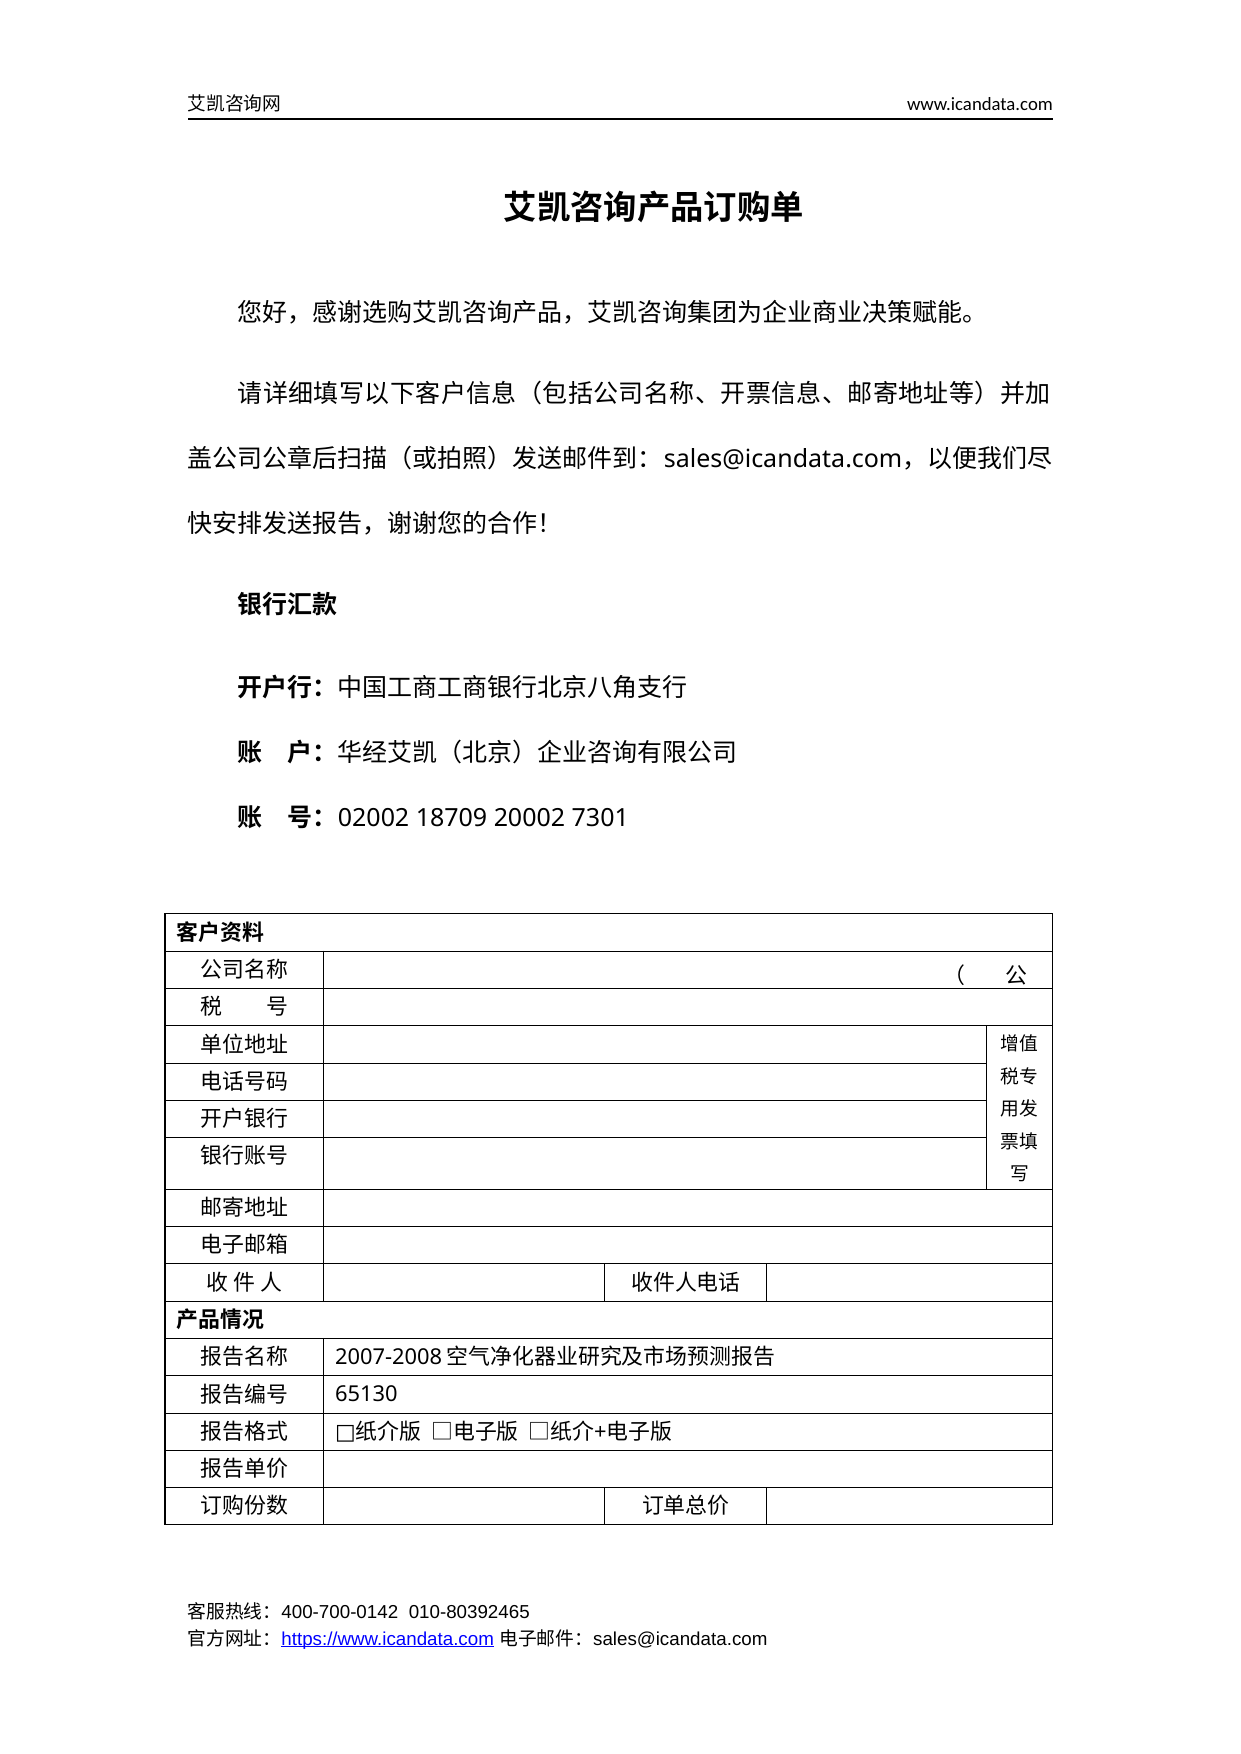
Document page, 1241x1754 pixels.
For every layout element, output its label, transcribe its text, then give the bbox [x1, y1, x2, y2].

table_cell 收件人电话 [605, 1264, 766, 1301]
table_cell [324, 1227, 1052, 1263]
table_cell [324, 1138, 986, 1189]
table_cell 订购份数 [166, 1488, 323, 1524]
table_cell 报告单价 [166, 1451, 323, 1487]
table_cell [324, 1064, 986, 1100]
table_cell [324, 1026, 986, 1062]
table_cell □纸介版 □电子版 □纸介+电子版 [324, 1414, 1052, 1450]
table_cell [767, 1264, 1052, 1301]
table_cell 银行账号 [166, 1138, 323, 1189]
table_cell 收 件 人 [166, 1264, 323, 1301]
table_cell [324, 989, 1052, 1025]
text 银行汇款 [187, 570, 1053, 635]
text 账 户：华经艾凯（北京）企业咨询有限公司 [187, 718, 1053, 783]
table_cell [324, 1451, 1052, 1487]
table_cell 65130 [324, 1376, 1052, 1412]
table_cell 2007-2008空气净化器业研究及市场预测报告 [324, 1339, 1052, 1375]
text 请详细填写以下客户信息（包括公司名称、开票信息、邮寄地址等）并加盖公司公章后扫描（或拍照）发送邮件到：sales@icandata.com，以便我们尽快安排发送报告，谢谢您的合作！ [187, 359, 1053, 554]
table_cell 报告名称 [166, 1339, 323, 1375]
table_cell 单位地址 [166, 1026, 323, 1062]
table_cell 增值税专用发票填写 [987, 1026, 1052, 1189]
table_header 客户资料 [166, 914, 1052, 951]
table_cell [324, 1264, 604, 1301]
table_cell [324, 952, 1052, 988]
table_cell [324, 1190, 1052, 1226]
table_cell 邮寄地址 [166, 1190, 323, 1226]
text 您好，感谢选购艾凯咨询产品，艾凯咨询集团为企业商业决策赋能。 [187, 278, 1053, 343]
table_cell [324, 1488, 604, 1524]
table_cell [767, 1488, 1052, 1524]
table_cell [324, 1101, 986, 1137]
table_cell 订单总价 [605, 1488, 766, 1524]
table_cell 电话号码 [166, 1064, 323, 1100]
table_cell 报告编号 [166, 1376, 323, 1412]
table_cell 税 号 [166, 989, 323, 1025]
table_cell 产品情况 [166, 1302, 1052, 1338]
text 开户行：中国工商工商银行北京八角支行 [187, 653, 1053, 718]
text 账 号：02002 18709 20002 7301 [187, 783, 1053, 848]
table_cell 电子邮箱 [166, 1227, 323, 1263]
table_cell 报告格式 [166, 1414, 323, 1450]
text 艾凯咨询产品订购单 [187, 172, 1053, 237]
table_cell 开户银行 [166, 1101, 323, 1137]
table_cell 公司名称 [166, 952, 323, 988]
